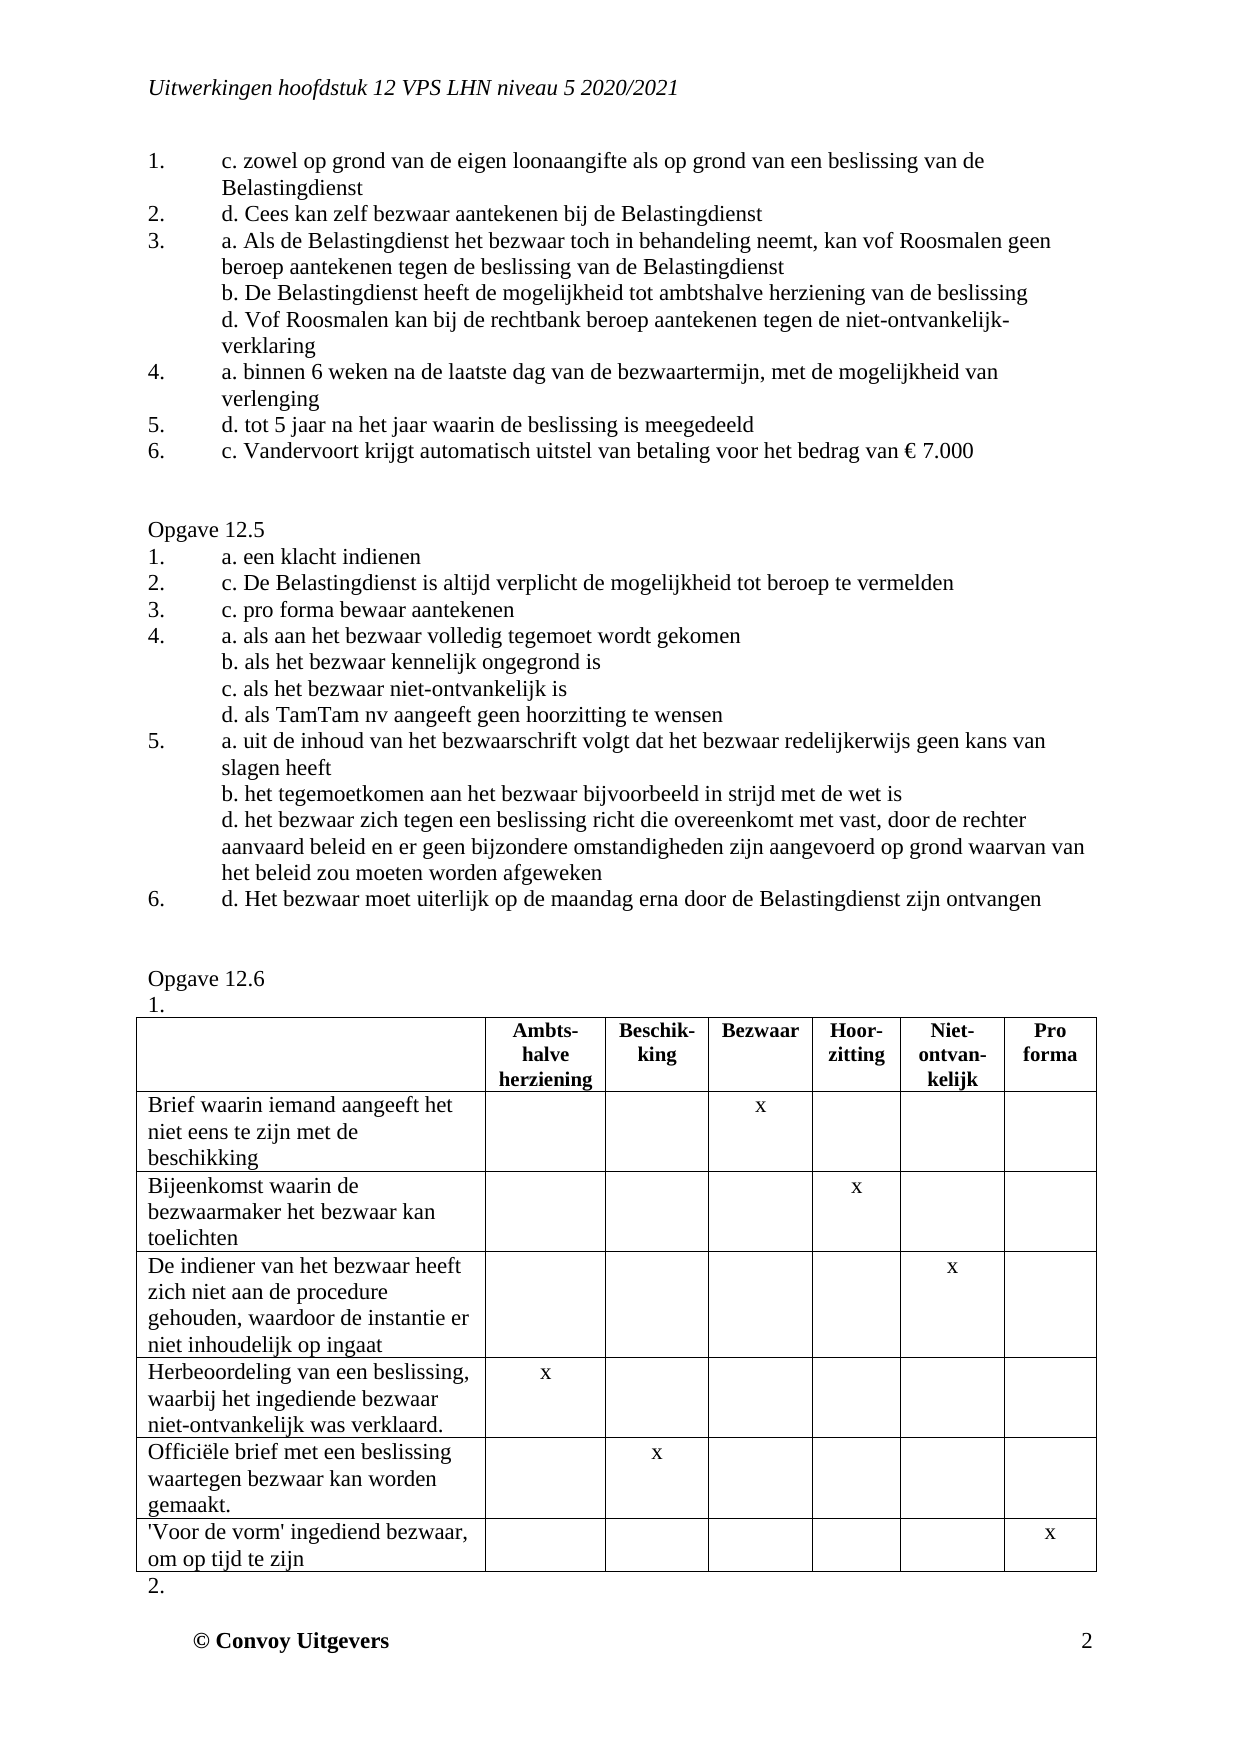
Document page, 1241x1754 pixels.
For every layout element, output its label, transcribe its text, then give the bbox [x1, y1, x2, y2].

table_cell [486, 1092, 605, 1171]
text 1. c. zowel op grond van de eigen loonaangifte als op grond van een beslissing van de Belastingdienst [148, 148, 1093, 200]
text b. als het bezwaar kennelijk ongegrond is [148, 648, 1093, 675]
text 2. c. De Belastingdienst is altijd verplicht de mogelijkheid tot beroep te vermelden [148, 569, 1093, 596]
table_header Hoor-zitting [813, 1018, 900, 1091]
table_cell [1005, 1358, 1096, 1437]
text 4. a. binnen 6 weken na de laatste dag van de bezwaartermijn, met de mogelijkheid van verlenging [148, 358, 1093, 411]
table_header Beschik-king [606, 1018, 708, 1091]
table_cell [901, 1358, 1004, 1437]
table_cell [813, 1519, 900, 1571]
table_header [137, 1018, 485, 1091]
table_cell [606, 1172, 708, 1251]
table_header Bezwaar [709, 1018, 812, 1091]
table_cell [813, 1252, 900, 1357]
table_cell [606, 1358, 708, 1437]
table_cell x [901, 1252, 1004, 1357]
table_cell [1005, 1092, 1096, 1171]
text 3. a. Als de Belastingdienst het bezwaar toch in behandeling neemt, kan vof Roosmalen geen beroep aantekenen tegen de beslissing van de Belastingdienst [148, 227, 1093, 279]
table_cell x [1005, 1519, 1096, 1571]
text 5. d. tot 5 jaar na het jaar waarin de beslissing is meegedeeld [148, 411, 1093, 437]
text 6. d. Het bezwaar moet uiterlijk op de maandag erna door de Belastingdienst zijn ontvangen [148, 886, 1093, 912]
table_cell [606, 1519, 708, 1571]
table_cell 'Voor de vorm' ingediend bezwaar, om op tijd te zijn [137, 1519, 485, 1571]
text b. De Belastingdienst heeft de mogelijkheid tot ambtshalve herziening van de beslissing [148, 279, 1093, 306]
table_cell [709, 1252, 812, 1357]
table_header Pro forma [1005, 1018, 1096, 1091]
table_cell [486, 1172, 605, 1251]
table_cell [709, 1172, 812, 1251]
table_cell [486, 1519, 605, 1571]
table_cell [709, 1438, 812, 1517]
table_cell De indiener van het bezwaar heeft zich niet aan de procedure gehouden, waardoor de instantie er niet inhoudelijk op ingaat [137, 1252, 485, 1357]
text d. als TamTam nv aangeeft geen hoorzitting te wensen [148, 701, 1093, 727]
table_cell Officiële brief met een beslissing waartegen bezwaar kan worden gemaakt. [137, 1438, 485, 1517]
table_cell Bijeenkomst waarin de bezwaarmaker het bezwaar kan toelichten [137, 1172, 485, 1251]
table_cell [709, 1358, 812, 1437]
table_header Niet-ontvan-kelijk [901, 1018, 1004, 1091]
table_cell [813, 1092, 900, 1171]
text 1. [148, 991, 1093, 1017]
text Opgave 12.5 [148, 517, 1093, 543]
text c. als het bezwaar niet-ontvankelijk is [148, 675, 1093, 701]
table_cell [813, 1358, 900, 1437]
text d. Vof Roosmalen kan bij de rechtbank beroep aantekenen tegen de niet-ontvankelijk- verklaring [148, 306, 1093, 358]
table_cell [606, 1092, 708, 1171]
text 2. d. Cees kan zelf bezwaar aantekenen bij de Belastingdienst [148, 200, 1093, 227]
table_cell [901, 1092, 1004, 1171]
table_cell [606, 1252, 708, 1357]
table_cell [1005, 1438, 1096, 1517]
table_cell Brief waarin iemand aangeeft het niet eens te zijn met de beschikking [137, 1092, 485, 1171]
table_cell Herbeoordeling van een beslissing, waarbij het ingediende bezwaar niet-ontvankelijk was verklaard. [137, 1358, 485, 1437]
table_cell x [709, 1092, 812, 1171]
table_cell [901, 1172, 1004, 1251]
table_cell [1005, 1252, 1096, 1357]
text 6. c. Vandervoort krijgt automatisch uitstel van betaling voor het bedrag van € 7.000 [148, 437, 1093, 464]
table_cell x [606, 1438, 708, 1517]
text b. het tegemoetkomen aan het bezwaar bijvoorbeeld in strijd met de wet is [148, 780, 1093, 806]
text 4. a. als aan het bezwaar volledig tegemoet wordt gekomen [148, 622, 1093, 648]
table_cell [901, 1519, 1004, 1571]
table_cell [1005, 1172, 1096, 1251]
table_cell x [486, 1358, 605, 1437]
table_cell [901, 1438, 1004, 1517]
text 5. a. uit de inhoud van het bezwaarschrift volgt dat het bezwaar redelijkerwijs geen kans van slagen heeft [148, 727, 1093, 780]
table_cell [486, 1438, 605, 1517]
table_cell [709, 1519, 812, 1571]
table_header Ambts-halve herziening [486, 1018, 605, 1091]
table_cell [813, 1438, 900, 1517]
text 2. [148, 1572, 1093, 1598]
text d. het bezwaar zich tegen een beslissing richt die overeenkomt met vast, door de rechter aanvaard beleid en er geen bijzondere omstandigheden zijn aangevoerd op grond waarvan van het beleid zou moeten worden afgeweken [148, 806, 1093, 886]
table_cell x [813, 1172, 900, 1251]
text 1. a. een klacht indienen [148, 543, 1093, 569]
text Opgave 12.6 [148, 964, 1093, 991]
text 3. c. pro forma bewaar aantekenen [148, 596, 1093, 622]
table_cell [486, 1252, 605, 1357]
